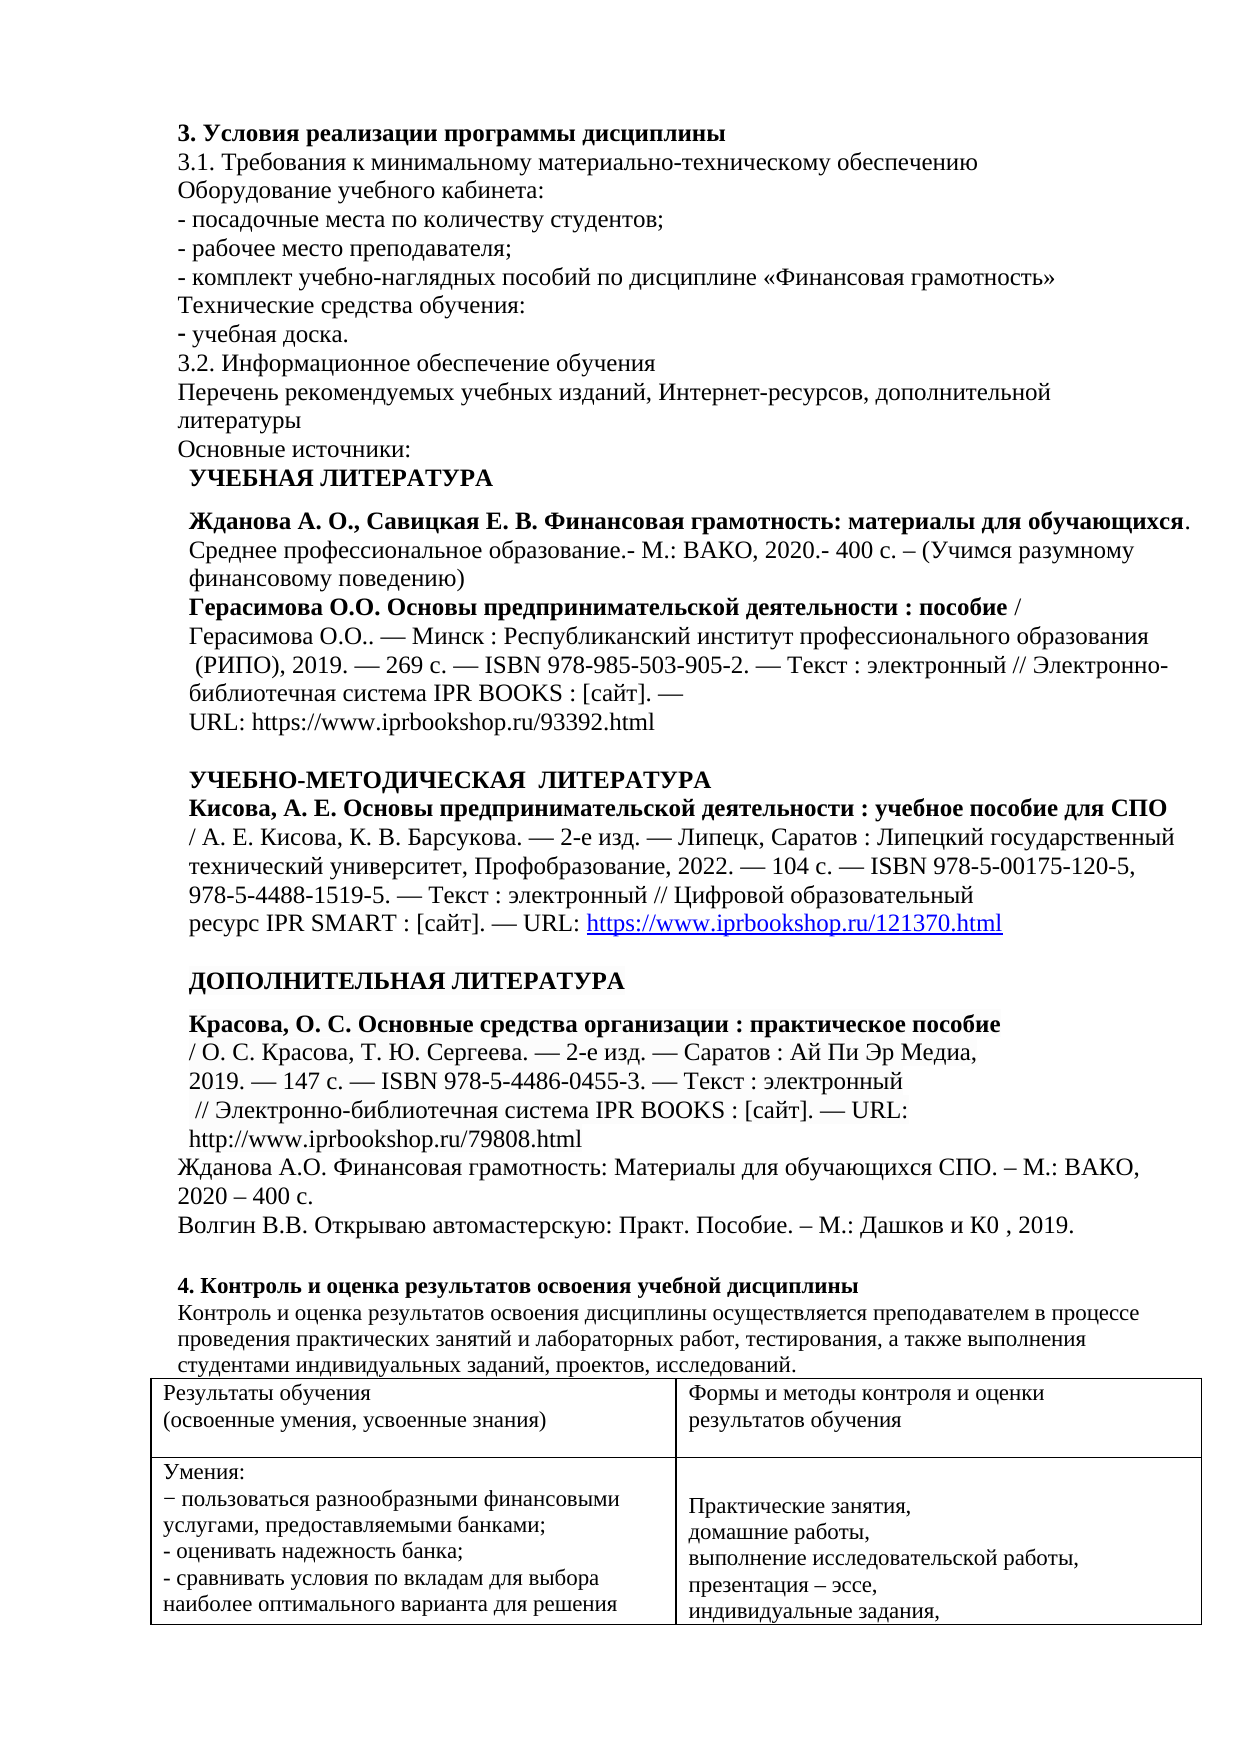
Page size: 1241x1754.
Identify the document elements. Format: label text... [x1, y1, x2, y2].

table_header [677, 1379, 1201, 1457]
text Жданова А.О. Финансовая грамотность: Материалы для обучающихся СПО. – М.: ВАКО, 2020 – 400 с. [177, 1152, 1152, 1210]
text Оборудование учебного кабинета: [177, 176, 1152, 204]
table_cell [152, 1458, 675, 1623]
text Волгин В.В. Открываю автомастерскую: Практ. Пособие. – М.: Дашков и К0 , 2019. [177, 1210, 1152, 1239]
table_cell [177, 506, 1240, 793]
text Технические средства обучения: [177, 291, 1152, 319]
text - посадочные места по количеству студентов; [177, 204, 1152, 233]
text Основные источники: [177, 434, 1152, 463]
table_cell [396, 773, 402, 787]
text учебная доска. [177, 319, 1152, 348]
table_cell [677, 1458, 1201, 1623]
text 3. Условия реализации программы дисциплины [177, 118, 1152, 147]
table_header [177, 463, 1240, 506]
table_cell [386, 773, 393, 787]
text 3.1. Требования к минимальному материально-техническому обеспечению [177, 147, 1152, 176]
text - рабочее место преподавателя; [177, 233, 1152, 262]
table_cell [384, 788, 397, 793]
text - комплект учебно-наглядных пособий по дисциплине «Финансовая грамотность» [177, 262, 1152, 291]
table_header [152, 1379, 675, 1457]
text 4. Контроль и оценка результатов освоения учебной дисциплины [177, 1272, 1152, 1299]
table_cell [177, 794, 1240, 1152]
text 3.2. Информационное обеспечение обучения [177, 348, 1152, 377]
text Перечень рекомендуемых учебных изданий, Интернет-ресурсов, дополнительной литературы [177, 377, 1152, 434]
text Контроль и оценка результатов освоения дисциплины осуществляется преподавателем в процессе проведения практических занятий и лабораторных работ, тестирования, а также выполнения студентами индивидуальных заданий, проектов, исследований. [177, 1299, 1152, 1378]
